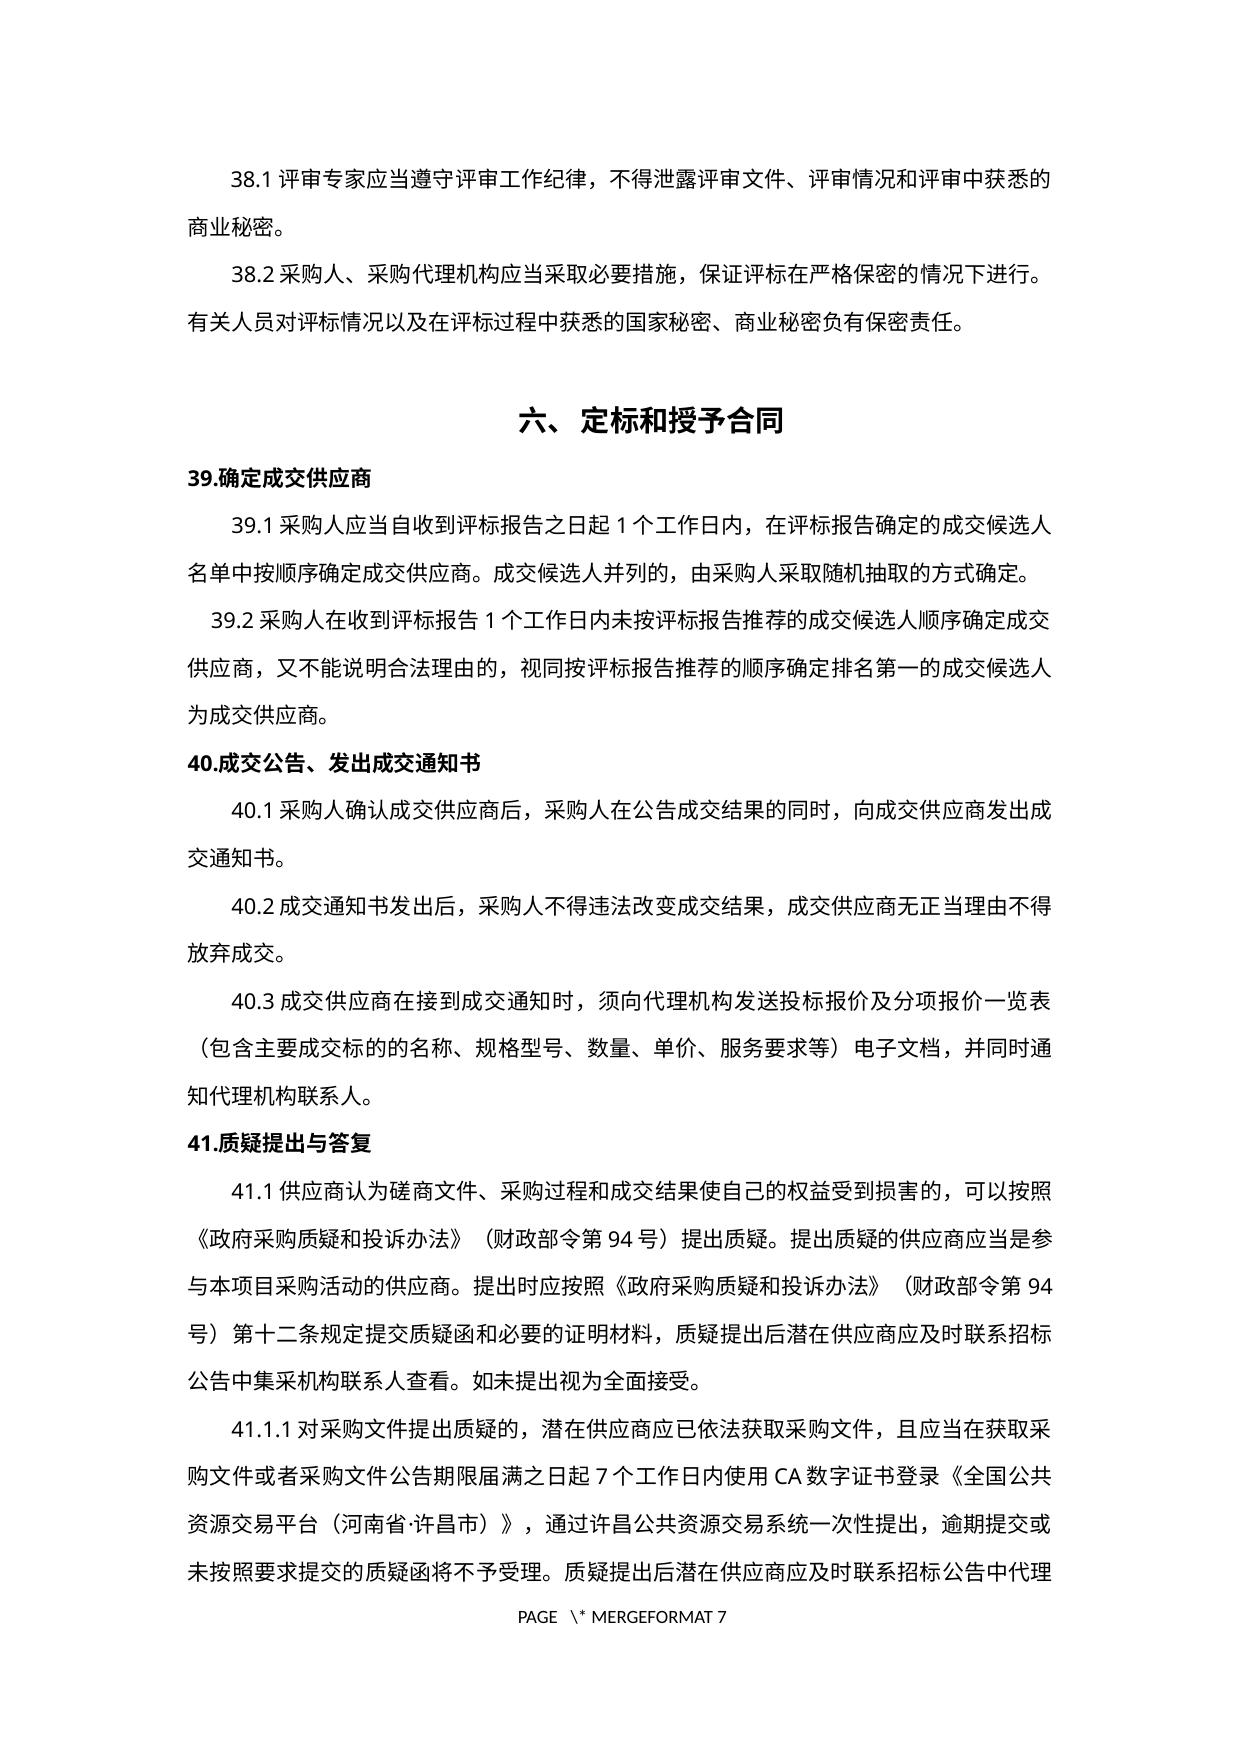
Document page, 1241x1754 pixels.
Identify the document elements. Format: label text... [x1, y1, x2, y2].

list 39.确定成交供应商 [187, 461, 1053, 492]
list 定标和授予合同 [250, 397, 1053, 439]
list 39.2采购人在收到评标报告1个工作日内未按评标报告推荐的成交候选人顺序确定成交供应商，又不能说明合法理由的，视同按评标报告推荐的顺序确定排名第一的成交候选人为成交供应商。 [187, 603, 1053, 730]
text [187, 1412, 1053, 1586]
text 40.2成交通知书发出后，采购人不得违法改变成交结果，成交供应商无正当理由不得放弃成交。 [187, 889, 1053, 968]
text 41.1供应商认为磋商文件、采购过程和成交结果使自己的权益受到损害的，可以按照《政府采购质疑和投诉办法》（财政部令第94号）提出质疑。提出质疑的供应商应当是参与本项目采购活动的供应商。提出时应按照《政府采购质疑和投诉办法》（财政部令第94号）第十二条规定提交质疑函和必要的证明材料，质疑提出后潜在供应商应及时联系招标公告中集采机构联系人查看。如未提出视为全面接受。 [187, 1174, 1053, 1396]
text 39.1采购人应当自收到评标报告之日起1个工作日内，在评标报告确定的成交候选人名单中按顺序确定成交供应商。成交候选人并列的，由采购人采取随机抽取的方式确定。 [187, 508, 1053, 587]
text 38.1评审专家应当遵守评审工作纪律，不得泄露评审文件、评审情况和评审中获悉的商业秘密。 [187, 162, 1053, 241]
list 41.质疑提出与答复 [187, 1126, 1053, 1158]
text 40.1采购人确认成交供应商后，采购人在公告成交结果的同时，向成交供应商发出成交通知书。 [187, 793, 1053, 873]
text 40.3成交供应商在接到成交通知时，须向代理机构发送投标报价及分项报价一览表（包含主要成交标的的名称、规格型号、数量、单价、服务要求等）电子文档，并同时通知代理机构联系人。 [187, 984, 1053, 1111]
list 40.成交公告、发出成交通知书 [187, 746, 1053, 778]
text 38.2采购人、采购代理机构应当采取必要措施，保证评标在严格保密的情况下进行。有关人员对评标情况以及在评标过程中获悉的国家秘密、商业秘密负有保密责任。 [187, 257, 1053, 336]
